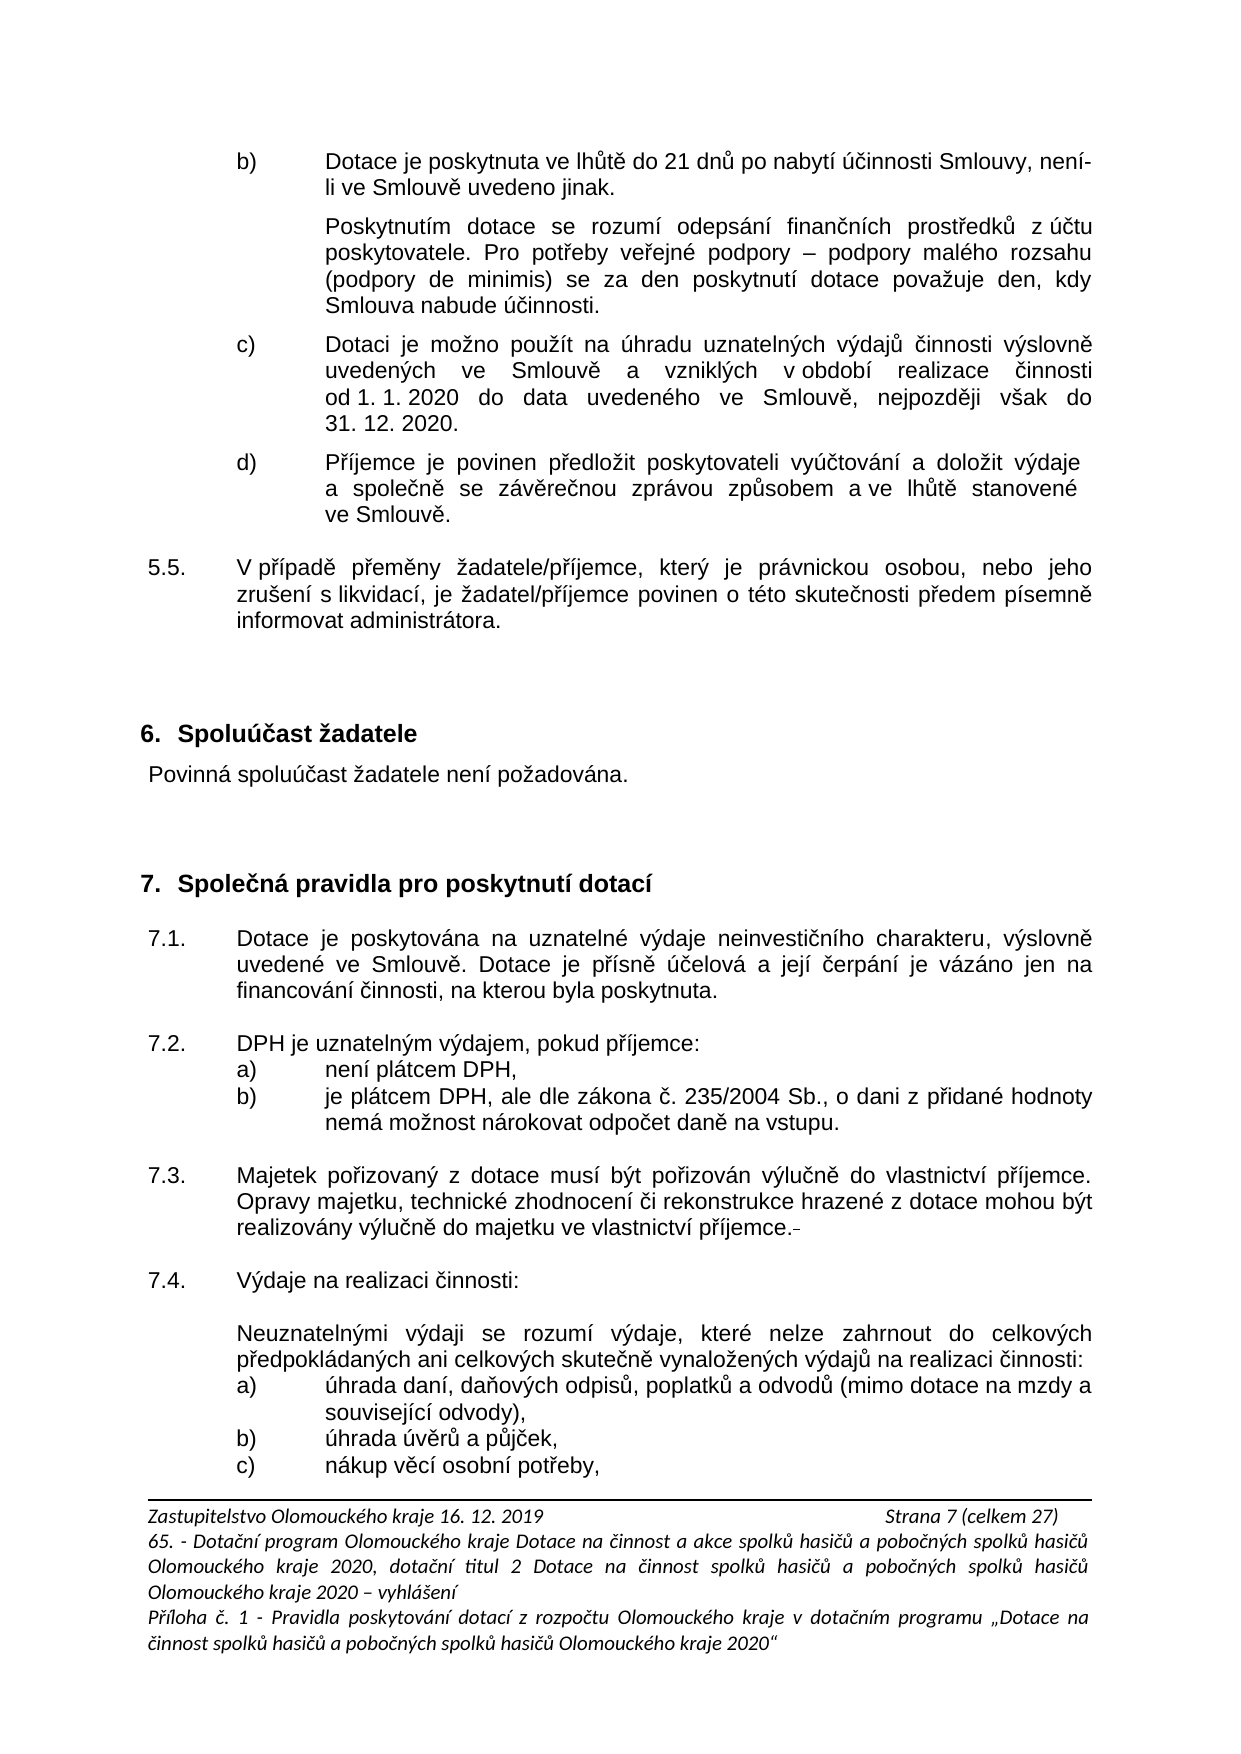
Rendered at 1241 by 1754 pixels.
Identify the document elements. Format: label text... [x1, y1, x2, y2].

list Příjemce je povinen předložit poskytovateli vyúčtování a doložit výdaje a společně se závěrečnou zprávou způsobem a ve lhůtě stanovené ve Smlouvě. [236, 449, 1092, 528]
list Spoluúčast žadatele [140, 719, 1092, 748]
list úhrada úvěrů a půjček, [236, 1425, 1092, 1452]
list nákup věcí osobní potřeby, [236, 1452, 1092, 1478]
list Neuznatelnými výdaji se rozumí výdaje, které nelze zahrnout do celkových předpokládaných ani celkových skutečně vynaložených výdajů na realizaci činnosti: [236, 1320, 1092, 1372]
list Majetek pořizovaný z dotace musí být pořizován výlučně do vlastnictví příjemce. Opravy majetku, technické zhodnocení či rekonstrukce hrazené z dotace mohou být realizovány výlučně do majetku ve vlastnictví příjemce. [148, 1162, 1092, 1241]
list Společná pravidla pro poskytnutí dotací [140, 869, 1092, 898]
list V případě přeměny žadatele/příjemce, který je právnickou osobou, nebo jeho zrušení s likvidací, je žadatel/příjemce povinen o této skutečnosti předem písemně informovat administrátora. [148, 554, 1092, 633]
list Poskytnutím dotace se rozumí odepsání finančních prostředků z účtu poskytovatele. Pro potřeby veřejné podpory – podpory malého rozsahu (podpory de minimis) se za den poskytnutí dotace považuje den, kdy Smlouva nabude účinnosti. [325, 213, 1092, 318]
list není plátcem DPH, [236, 1056, 1092, 1083]
list Dotaci je možno použít na úhradu uznatelných výdajů činnosti výslovně uvedených ve Smlouvě a vzniklých v období realizace činnosti od 1. 1. 2020 do data uvedeného ve Smlouvě, nejpozději však do 31. 12. 2020. [236, 331, 1092, 436]
list úhrada daní, daňových odpisů, poplatků a odvodů (mimo dotace na mzdy a související odvody), [236, 1372, 1092, 1425]
list Dotace je poskytována na uznatelné výdaje neinvestičního charakteru, výslovně uvedené ve Smlouvě. Dotace je přísně účelová a její čerpání je vázáno jen na financování činnosti, na kterou byla poskytnuta. [148, 924, 1092, 1003]
list je plátcem DPH, ale dle zákona č. 235/2004 Sb., o dani z přidané hodnoty nemá možnost nárokovat odpočet daně na vstupu. [236, 1083, 1092, 1135]
list DPH je uznatelným výdajem, pokud příjemce: [148, 1030, 1092, 1056]
list Dotace je poskytnuta ve lhůtě do 21 dnů po nabytí účinnosti Smlouvy, není-li ve Smlouvě uvedeno jinak. [236, 148, 1092, 200]
list Výdaje na realizaci činnosti: [148, 1267, 1092, 1293]
text Povinná spoluúčast žadatele není požadována. [148, 761, 1092, 787]
